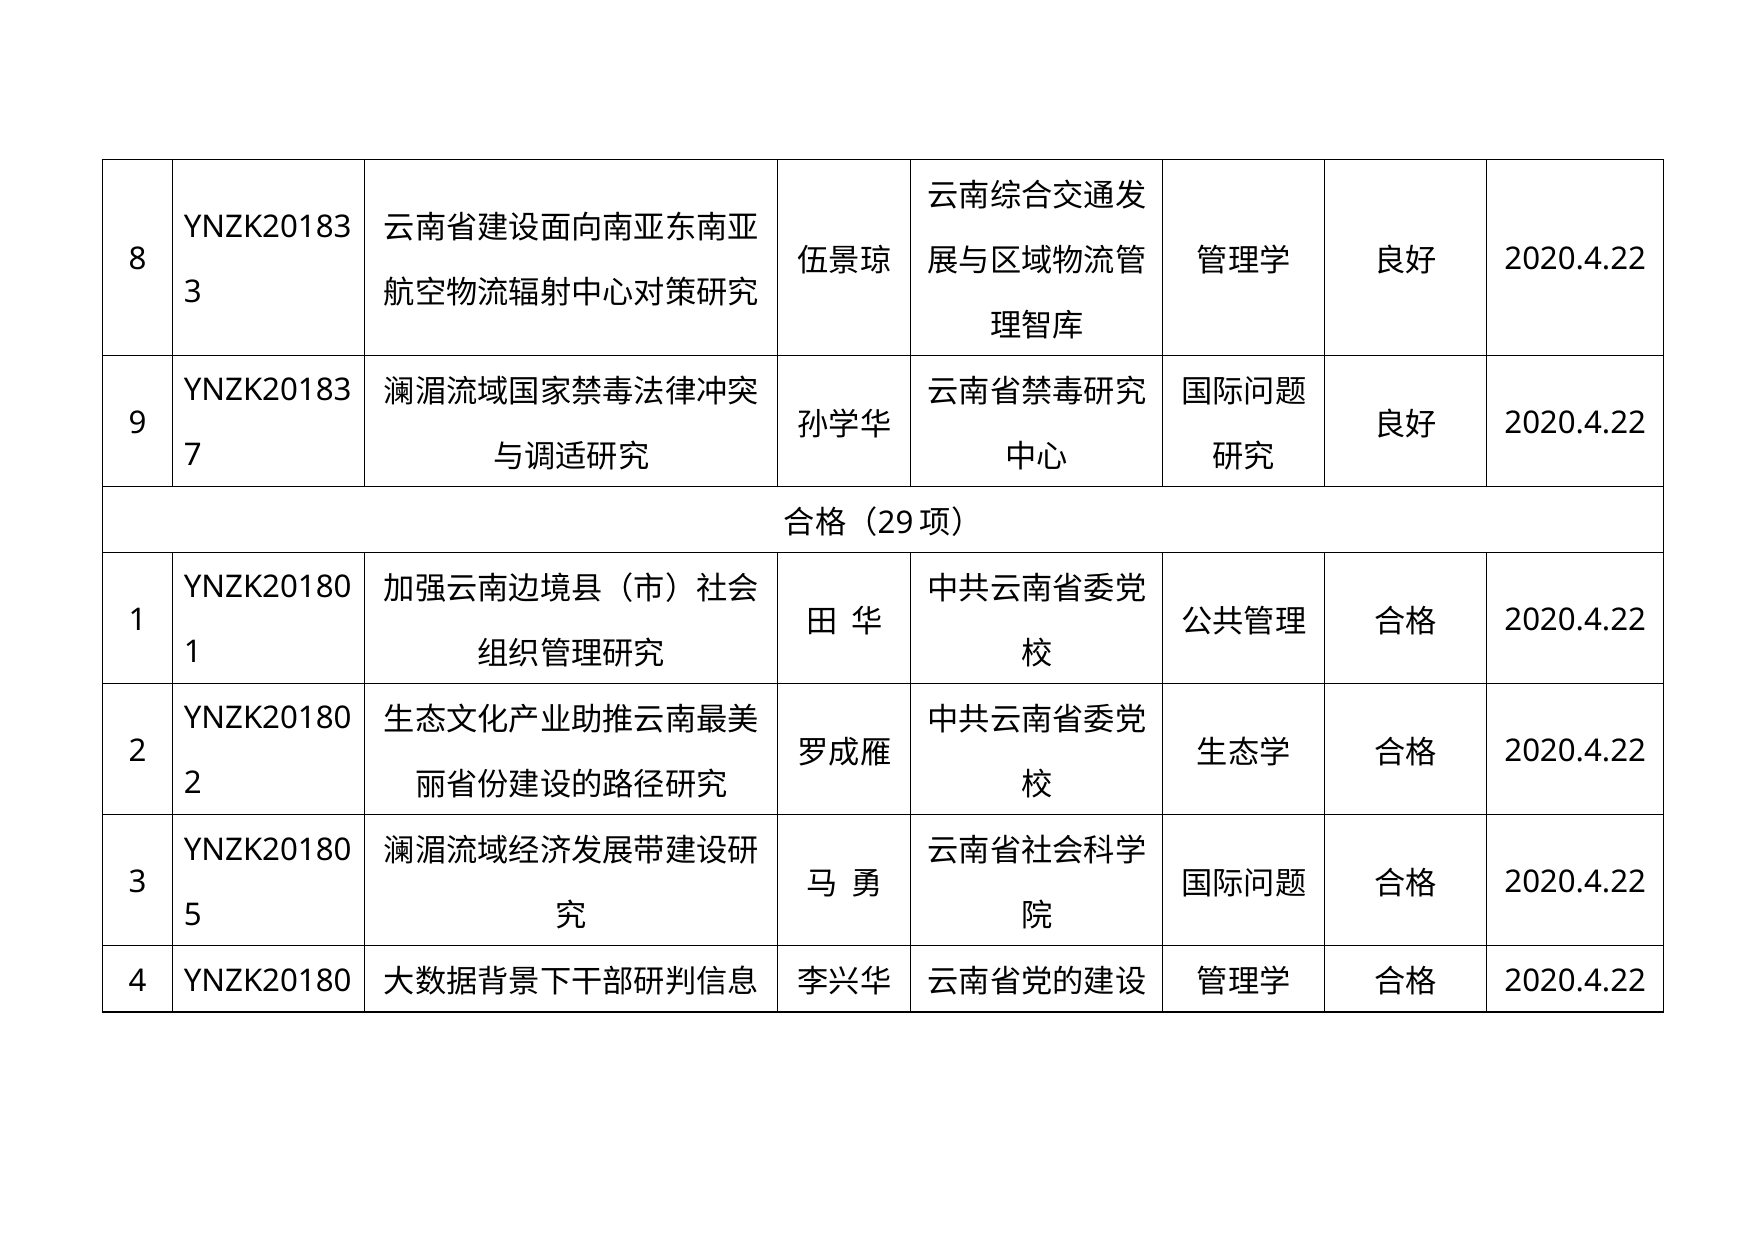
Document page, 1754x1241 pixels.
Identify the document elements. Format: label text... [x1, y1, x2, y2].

table_cell 2020.4.22 [1487, 160, 1663, 355]
table_cell 2020.4.22 [1487, 356, 1663, 486]
table_cell 云南省建设面向南亚东南亚航空物流辐射中心对策研究 [365, 160, 777, 355]
table_cell 田 华 [778, 553, 910, 683]
table_cell YNZK201833 [173, 160, 364, 355]
table_cell 9 [103, 356, 172, 486]
table_cell YNZK201801 [173, 553, 364, 683]
table_cell 合格 [1325, 553, 1486, 683]
table_cell 2020.4.22 [1487, 684, 1663, 814]
table_cell YNZK201802 [173, 684, 364, 814]
table_cell 中共云南省委党校 [911, 684, 1162, 814]
table_cell 公共管理 [1163, 553, 1324, 683]
table_cell 2020.4.22 [1487, 553, 1663, 683]
table_cell 澜湄流域国家禁毒法律冲突与调适研究 [365, 356, 777, 486]
table_cell 云南综合交通发展与区域物流管理智库 [911, 160, 1162, 355]
table_cell 李兴华 [778, 946, 910, 1011]
table_cell 中共云南省委党校 [911, 553, 1162, 683]
table_cell 生态学 [1163, 684, 1324, 814]
table_cell 澜湄流域经济发展带建设研究 [365, 815, 777, 945]
table_cell YNZK201807 [173, 946, 364, 1011]
table_cell 孙学华 [778, 356, 910, 486]
table_cell 合格（29项） [103, 487, 1663, 552]
table_cell 合格 [1325, 815, 1486, 945]
table_cell 良好 [1325, 160, 1486, 355]
table_cell 2020.4.22 [1487, 815, 1663, 945]
table_cell 3 [103, 815, 172, 945]
table_cell 加强云南边境县（市）社会组织管理研究 [365, 553, 777, 683]
table_cell 合格 [1325, 684, 1486, 814]
table_cell 伍景琼 [778, 160, 910, 355]
table_cell 管理学 [1163, 160, 1324, 355]
table_cell YNZK201805 [173, 815, 364, 945]
table_cell 4 [103, 946, 172, 1011]
table_cell 2020.4.22 [1487, 946, 1663, 1011]
table_cell 合格 [1325, 946, 1486, 1011]
table_cell 国际问题研究 [1163, 356, 1324, 486]
table_cell 云南省禁毒研究中心 [911, 356, 1162, 486]
table_cell 国际问题 [1163, 815, 1324, 945]
table_cell 罗成雁 [778, 684, 910, 814]
table_cell 生态文化产业助推云南最美丽省份建设的路径研究 [365, 684, 777, 814]
table_cell YNZK201837 [173, 356, 364, 486]
table_cell 马 勇 [778, 815, 910, 945]
table_cell 云南省党的建设研究会 [911, 946, 1162, 1011]
table_cell 1 [103, 553, 172, 683]
table_cell 大数据背景下干部研判信息来源及应用研究 [365, 946, 777, 1011]
table_cell 云南省社会科学院 [911, 815, 1162, 945]
table_cell 2 [103, 684, 172, 814]
table_cell 良好 [1325, 356, 1486, 486]
table_cell 8 [103, 160, 172, 355]
table_cell 管理学 [1163, 946, 1324, 1011]
